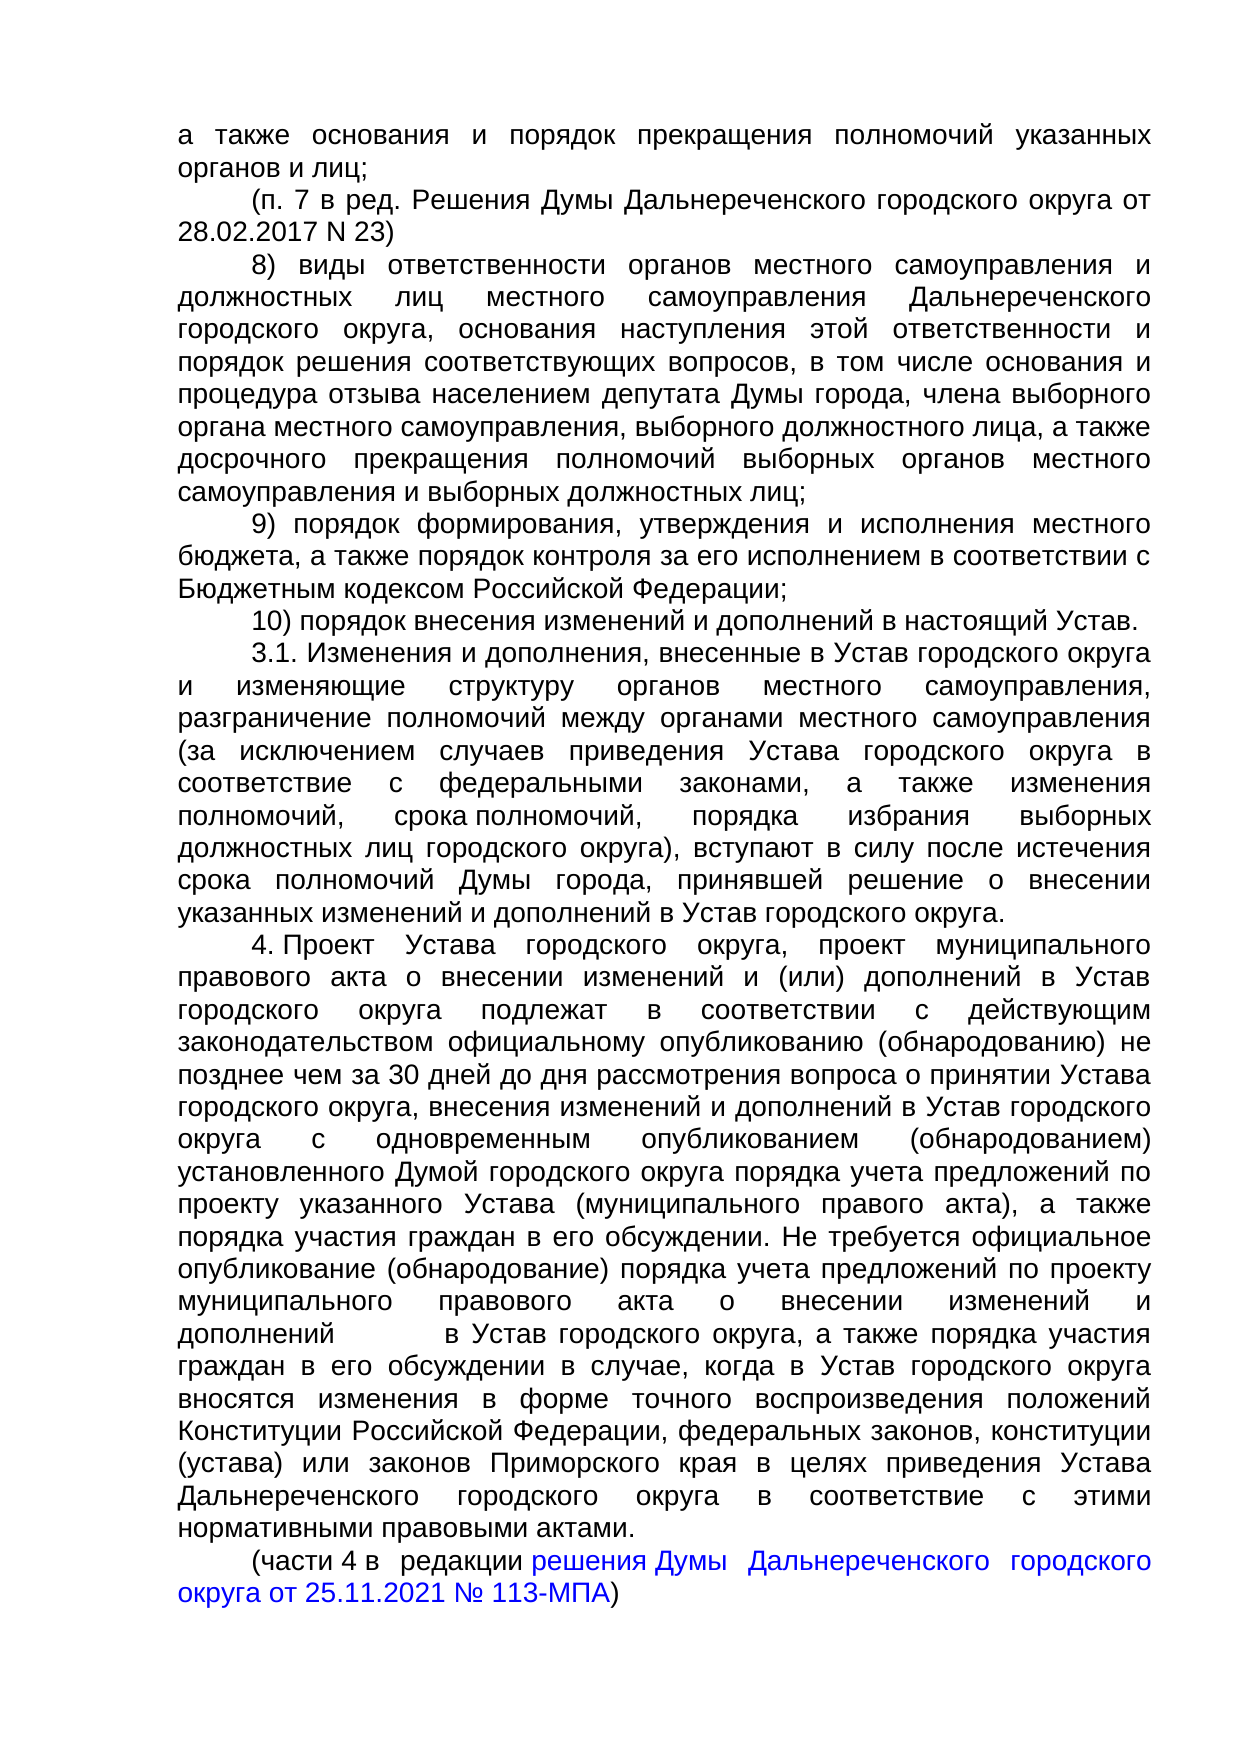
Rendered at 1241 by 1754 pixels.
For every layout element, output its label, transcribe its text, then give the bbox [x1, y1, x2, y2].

text 10) порядок внесения изменений и дополнений в настоящий Устав. [177, 604, 1152, 636]
text 4. Проект Устава городского округа, проект муниципального правового акта о внесении изменений и (или) дополнений в Устав городского округа подлежат в соответствии с действующим законодательством официальному опубликованию (обнародованию) не позднее чем за 30 дней до дня рассмотрения вопроса о принятии Устава городского округа, внесения изменений и дополнений в Устав городского округа с одновременным опубликованием (обнародованием) установленного Думой городского округа порядка учета предложений по проекту указанного Устава (муниципального правого акта), а также порядка участия граждан в его обсуждении. Не требуется официальное опубликование (обнародование) порядка учета предложений по проекту муниципального правового акта о внесении изменений и дополнений в Устав городского округа, а также порядка участия граждан в его обсуждении в случае, когда в Устав городского округа вносятся изменения в форме точного воспроизведения положений Конституции Российской Федерации, федеральных законов, конституции (устава) или законов Приморского края в целях приведения Устава Дальнереченского городского округа в соответствие с этими нормативными правовыми актами. [177, 928, 1152, 1543]
text 8) виды ответственности органов местного самоуправления и должностных лиц местного самоуправления Дальнереченского городского округа, основания наступления этой ответственности и порядок решения соответствующих вопросов, в том числе основания и процедура отзыва населением депутата Думы города, члена выборного органа местного самоуправления, выборного должностного лица, а также досрочного прекращения полномочий выборных органов местного самоуправления и выборных должностных лиц; [177, 248, 1152, 507]
text 3.1. Изменения и дополнения, внесенные в Устав городского округа и изменяющие структуру органов местного самоуправления, разграничение полномочий между органами местного самоуправления (за исключением случаев приведения Устава городского округа в соответствие с федеральными законами, а также изменения полномочий, срока полномочий, порядка избрания выборных должностных лиц городского округа), вступают в силу после истечения срока полномочий Думы города, принявшей решение о внесении указанных изменений и дополнений в Устав городского округа. [177, 636, 1152, 928]
text 9) порядок формирования, утверждения и исполнения местного бюджета, а также порядок контроля за его исполнением в соответствии с Бюджетным кодексом Российской Федерации; [177, 507, 1152, 604]
text (части 4 в редакции решения Думы Дальнереченского городского округа от 25.11.2021 № 113-МПА) [177, 1543, 1152, 1608]
text (п. 7 в ред. Решения Думы Дальнереченского городского округа от 28.02.2017 N 23) [177, 183, 1152, 248]
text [177, 118, 1152, 183]
